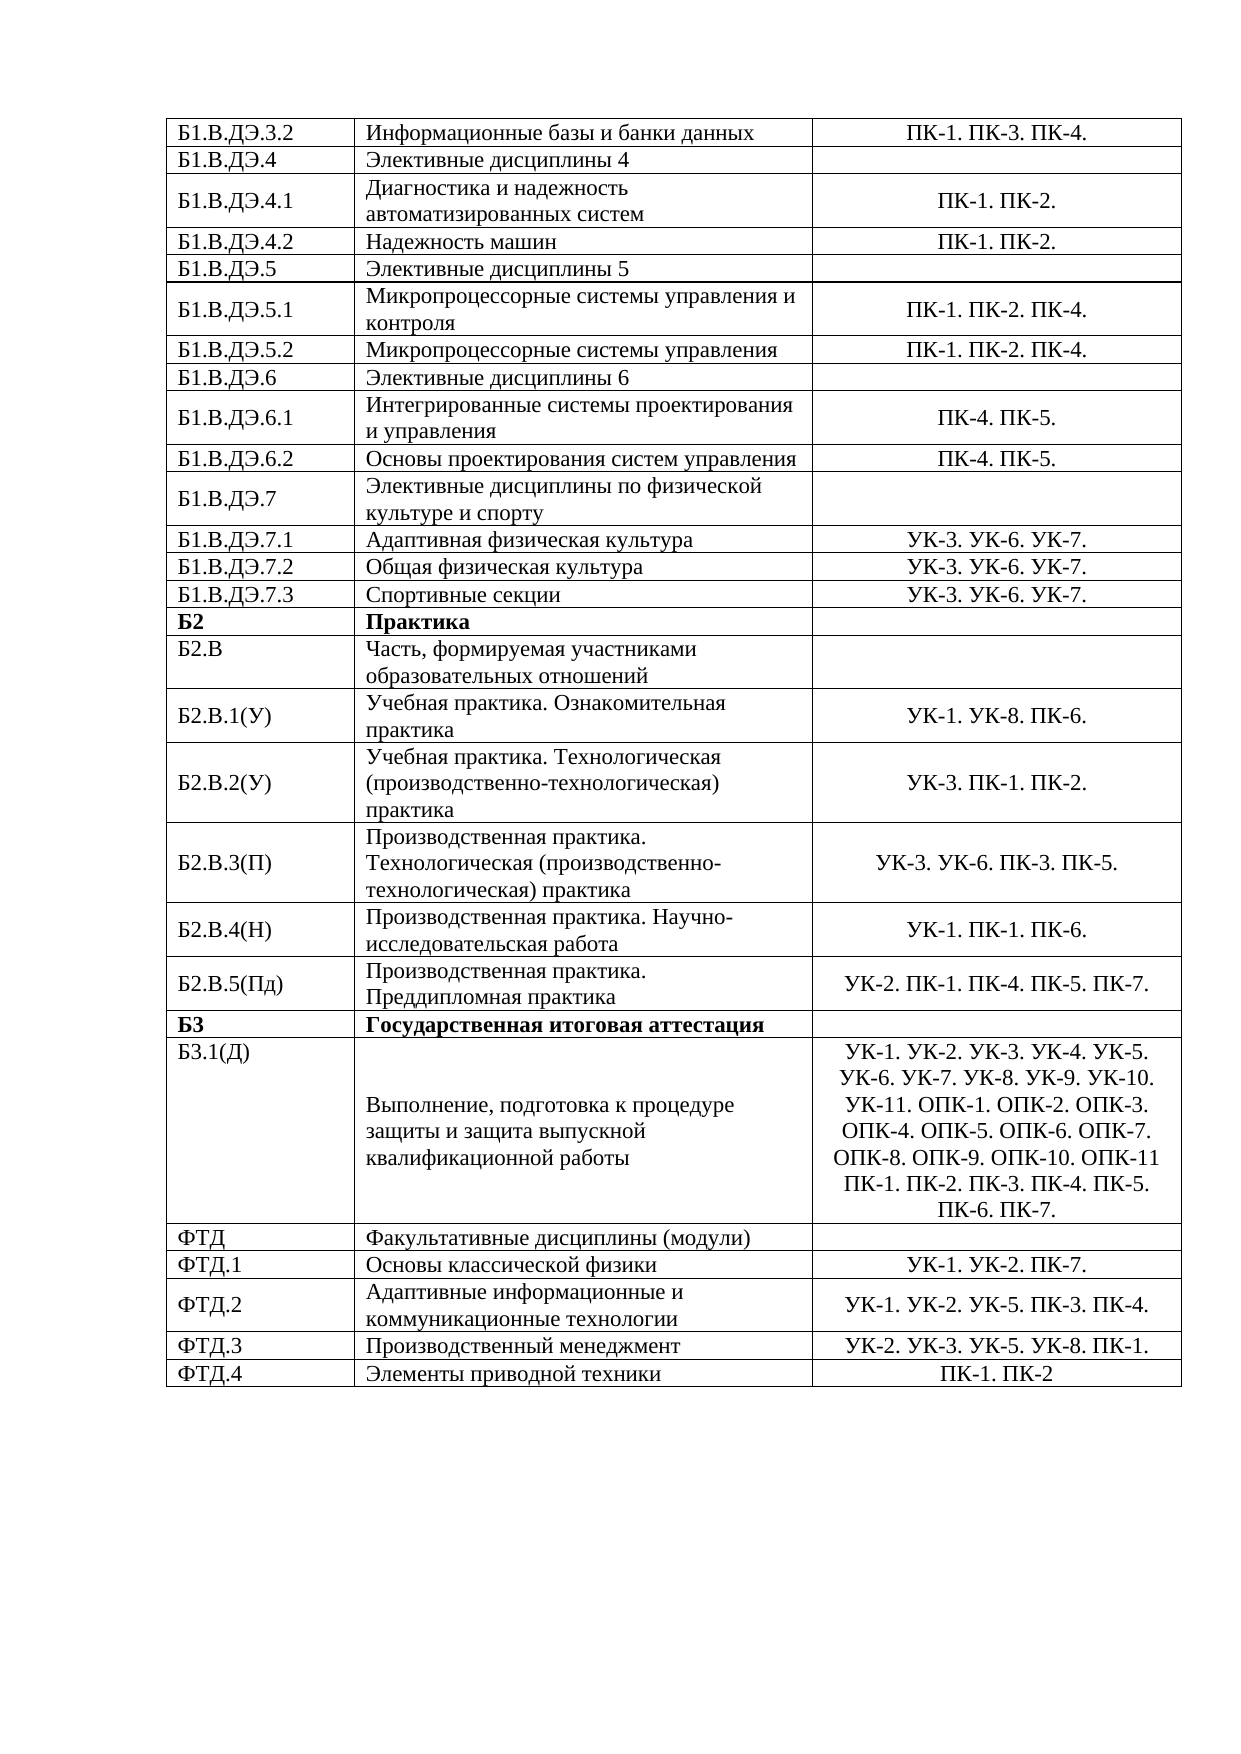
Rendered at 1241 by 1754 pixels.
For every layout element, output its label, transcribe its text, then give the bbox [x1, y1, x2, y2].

table_cell Микропроцессорные системы управления [355, 336, 812, 363]
table_cell Б1.В.ДЭ.4.1 [167, 174, 354, 227]
table_cell Б1.В.ДЭ.6.2 [167, 445, 354, 471]
table_cell ПК-1. ПК-2. [813, 174, 1181, 227]
table_cell Б1.В.ДЭ.5 [167, 255, 354, 281]
table_cell Диагностика и надежность автоматизированных систем [355, 174, 812, 227]
table_cell ПК-1. ПК-3. ПК-4. [813, 119, 1181, 146]
table_cell УК-3. УК-6. УК-7. [813, 526, 1181, 552]
table_cell Часть, формируемая участниками образовательных отношений [355, 636, 812, 688]
table_cell ПК-4. ПК-5. [813, 391, 1181, 444]
table_cell [813, 472, 1181, 525]
table_cell Б1.В.ДЭ.5.1 [167, 283, 354, 335]
table_cell Б1.В.ДЭ.7.1 [167, 526, 354, 552]
table_cell Учебная практика. Технологическая (производственно-технологическая) практика [355, 743, 812, 822]
table_cell Микропроцессорные системы управления и контроля [355, 283, 812, 335]
table_cell Элективные дисциплины 5 [355, 255, 812, 281]
table_cell Факультативные дисциплины (модули) [355, 1224, 812, 1250]
table_cell [813, 608, 1181, 634]
table_cell ФТД.2 [167, 1279, 354, 1331]
table_cell Адаптивные информационные и коммуникационные технологии [355, 1279, 812, 1331]
table_cell УК-2. УК-3. УК-5. УК-8. ПК-1. [813, 1332, 1181, 1358]
table_cell Б3.1(Д) [167, 1038, 354, 1223]
table_cell Основы проектирования систем управления [355, 445, 812, 471]
table_cell Б2 [167, 608, 354, 634]
table_cell Б1.В.ДЭ.4 [167, 147, 354, 173]
table_cell ПК-1. ПК-2. ПК-4. [813, 283, 1181, 335]
table_cell Б3 [167, 1011, 354, 1037]
table_cell [813, 636, 1181, 688]
table_cell Б1.В.ДЭ.7.2 [167, 553, 354, 580]
table_cell Общая физическая культура [355, 553, 812, 580]
table_cell Информационные базы и банки данных [355, 119, 812, 146]
table_cell Элементы приводной техники [355, 1360, 812, 1386]
table_cell Б2.В.5(Пд) [167, 957, 354, 1010]
table_cell УК-3. УК-6. ПК-3. ПК-5. [813, 823, 1181, 902]
table_cell Государственная итоговая аттестация [355, 1011, 812, 1037]
table_cell Б1.В.ДЭ.3.2 [167, 119, 354, 146]
table_cell [813, 364, 1181, 390]
table_cell [813, 1011, 1181, 1037]
table_cell Б2.В.2(У) [167, 743, 354, 822]
table_cell Производственный менеджмент [355, 1332, 812, 1358]
table_cell Надежность машин [355, 228, 812, 254]
table_cell Интегрированные системы проектирования и управления [355, 391, 812, 444]
table_cell ФТД.3 [167, 1332, 354, 1358]
table_cell УК-1. ПК-1. ПК-6. [813, 903, 1181, 956]
table_cell УК-3. УК-6. УК-7. [813, 581, 1181, 607]
table_cell Учебная практика. Ознакомительная практика [355, 689, 812, 742]
table_cell Б2.В.3(П) [167, 823, 354, 902]
table_cell УК-2. ПК-1. ПК-4. ПК-5. ПК-7. [813, 957, 1181, 1010]
table_cell ПК-1. ПК-2. ПК-4. [813, 336, 1181, 363]
table_cell ФТД [167, 1224, 354, 1250]
table_cell Производственная практика. Научно-исследовательская работа [355, 903, 812, 956]
table_cell Б2.В.4(Н) [167, 903, 354, 956]
table_cell Выполнение, подготовка к процедуре защиты и защита выпускной квалификационной работы [355, 1038, 812, 1223]
table_cell Адаптивная физическая культура [355, 526, 812, 552]
table_cell [813, 1224, 1181, 1250]
table_cell УК-3. ПК-1. ПК-2. [813, 743, 1181, 822]
table_cell ПК-4. ПК-5. [813, 445, 1181, 471]
table_cell Б1.В.ДЭ.6.1 [167, 391, 354, 444]
table_cell Б2.В [167, 636, 354, 688]
table_cell Б1.В.ДЭ.7.3 [167, 581, 354, 607]
table_cell Б1.В.ДЭ.6 [167, 364, 354, 390]
table_cell Элективные дисциплины 6 [355, 364, 812, 390]
table_cell ФТД.1 [167, 1251, 354, 1277]
table_cell Б1.В.ДЭ.7 [167, 472, 354, 525]
table_cell Элективные дисциплины 4 [355, 147, 812, 173]
table_cell УК-1. УК-2. ПК-7. [813, 1251, 1181, 1277]
table_cell ПК-1. ПК-2 [813, 1360, 1181, 1386]
table_cell Основы классической физики [355, 1251, 812, 1277]
table_cell Элективные дисциплины по физической культуре и спорту [355, 472, 812, 525]
table_cell УК-1. УК-8. ПК-6. [813, 689, 1181, 742]
table_cell Производственная практика. Технологическая (производственно-технологическая) практика [355, 823, 812, 902]
table_cell УК-3. УК-6. УК-7. [813, 553, 1181, 580]
table_cell Б2.В.1(У) [167, 689, 354, 742]
table_cell Б1.В.ДЭ.4.2 [167, 228, 354, 254]
table_cell ПК-1. ПК-2. [813, 228, 1181, 254]
table_cell ФТД.4 [167, 1360, 354, 1386]
table_cell Спортивные секции [355, 581, 812, 607]
table_cell Б1.В.ДЭ.5.2 [167, 336, 354, 363]
table_cell [813, 147, 1181, 173]
table_cell УК-1. УК-2. УК-5. ПК-3. ПК-4. [813, 1279, 1181, 1331]
table_cell УК-1. УК-2. УК-3. УК-4. УК-5. УК-6. УК-7. УК-8. УК-9. УК-10. УК-11. ОПК-1. ОПК-2. ОПК-3. ОПК-4. ОПК-5. ОПК-6. ОПК-7. ОПК-8. ОПК-9. ОПК-10. ОПК-11 ПК-1. ПК-2. ПК-3. ПК-4. ПК-5. ПК-6. ПК-7. [813, 1038, 1181, 1223]
table_cell Производственная практика. Преддипломная практика [355, 957, 812, 1010]
table_cell Практика [355, 608, 812, 634]
table_cell [813, 255, 1181, 281]
